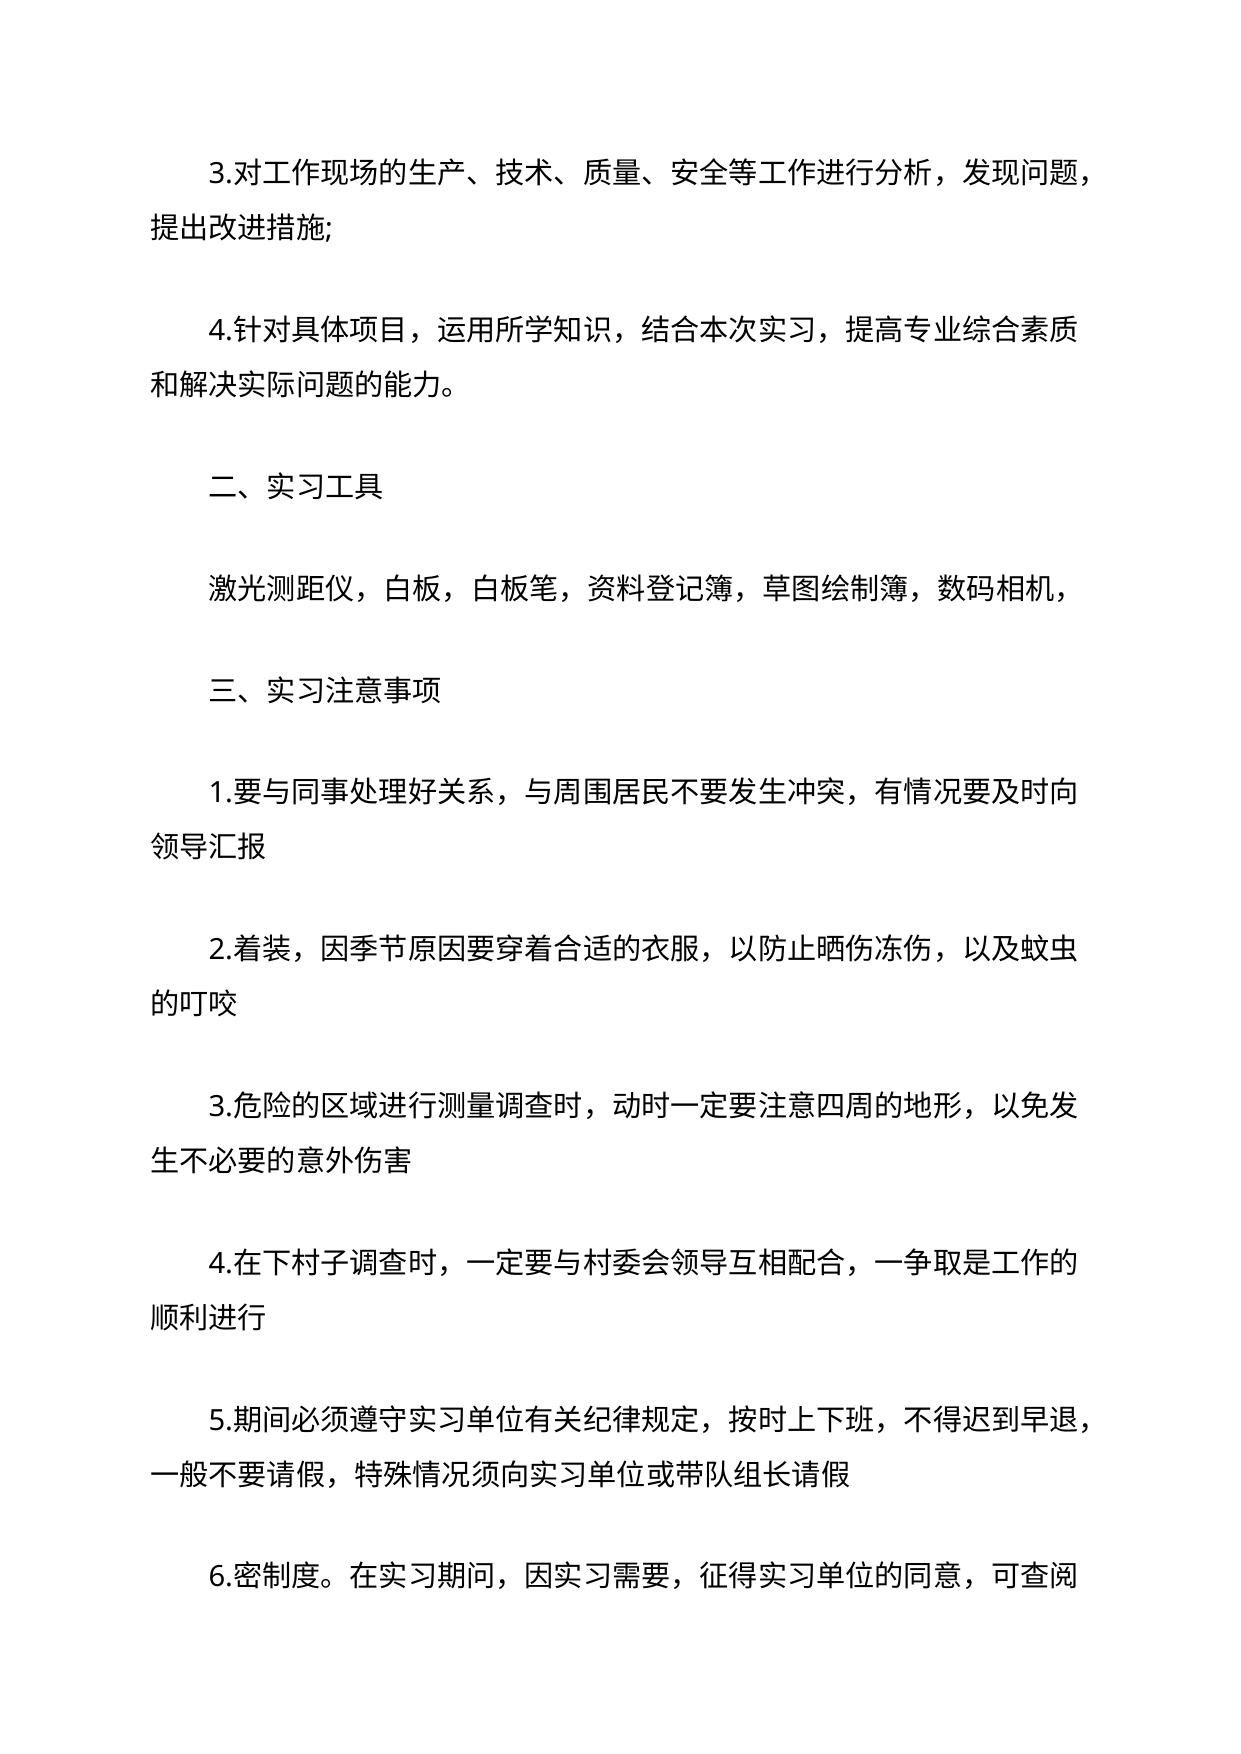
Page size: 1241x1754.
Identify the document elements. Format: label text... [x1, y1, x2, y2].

text 4.针对具体项目，运用所学知识，结合本次实习，提高专业综合素质和解决实际问题的能力。 [150, 307, 1090, 404]
text 激光测距仪，白板，白板笔，资料登记簿，草图绘制簿，数码相机， [150, 566, 1090, 608]
text 二、实习工具 [150, 464, 1090, 506]
text 1.要与同事处理好关系，与周围居民不要发生冲突，有情况要及时向领导汇报 [150, 769, 1090, 866]
text 5.期间必须遵守实习单位有关纪律规定，按时上下班，不得迟到早退，一般不要请假，特殊情况须向实习单位或带队组长请假 [150, 1396, 1090, 1493]
text 三、实习注意事项 [150, 667, 1090, 709]
text 3.对工作现场的生产、技术、质量、安全等工作进行分析，发现问题，提出改进措施; [150, 150, 1090, 247]
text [150, 1553, 1090, 1595]
text 2.着装，因季节原因要穿着合适的衣服，以防止晒伤冻伤，以及蚊虫的叮咬 [150, 926, 1090, 1023]
text 4.在下村子调查时，一定要与村委会领导互相配合，一争取是工作的顺利进行 [150, 1239, 1090, 1337]
text 3.危险的区域进行测量调查时，动时一定要注意四周的地形，以免发生不必要的意外伤害 [150, 1083, 1090, 1180]
